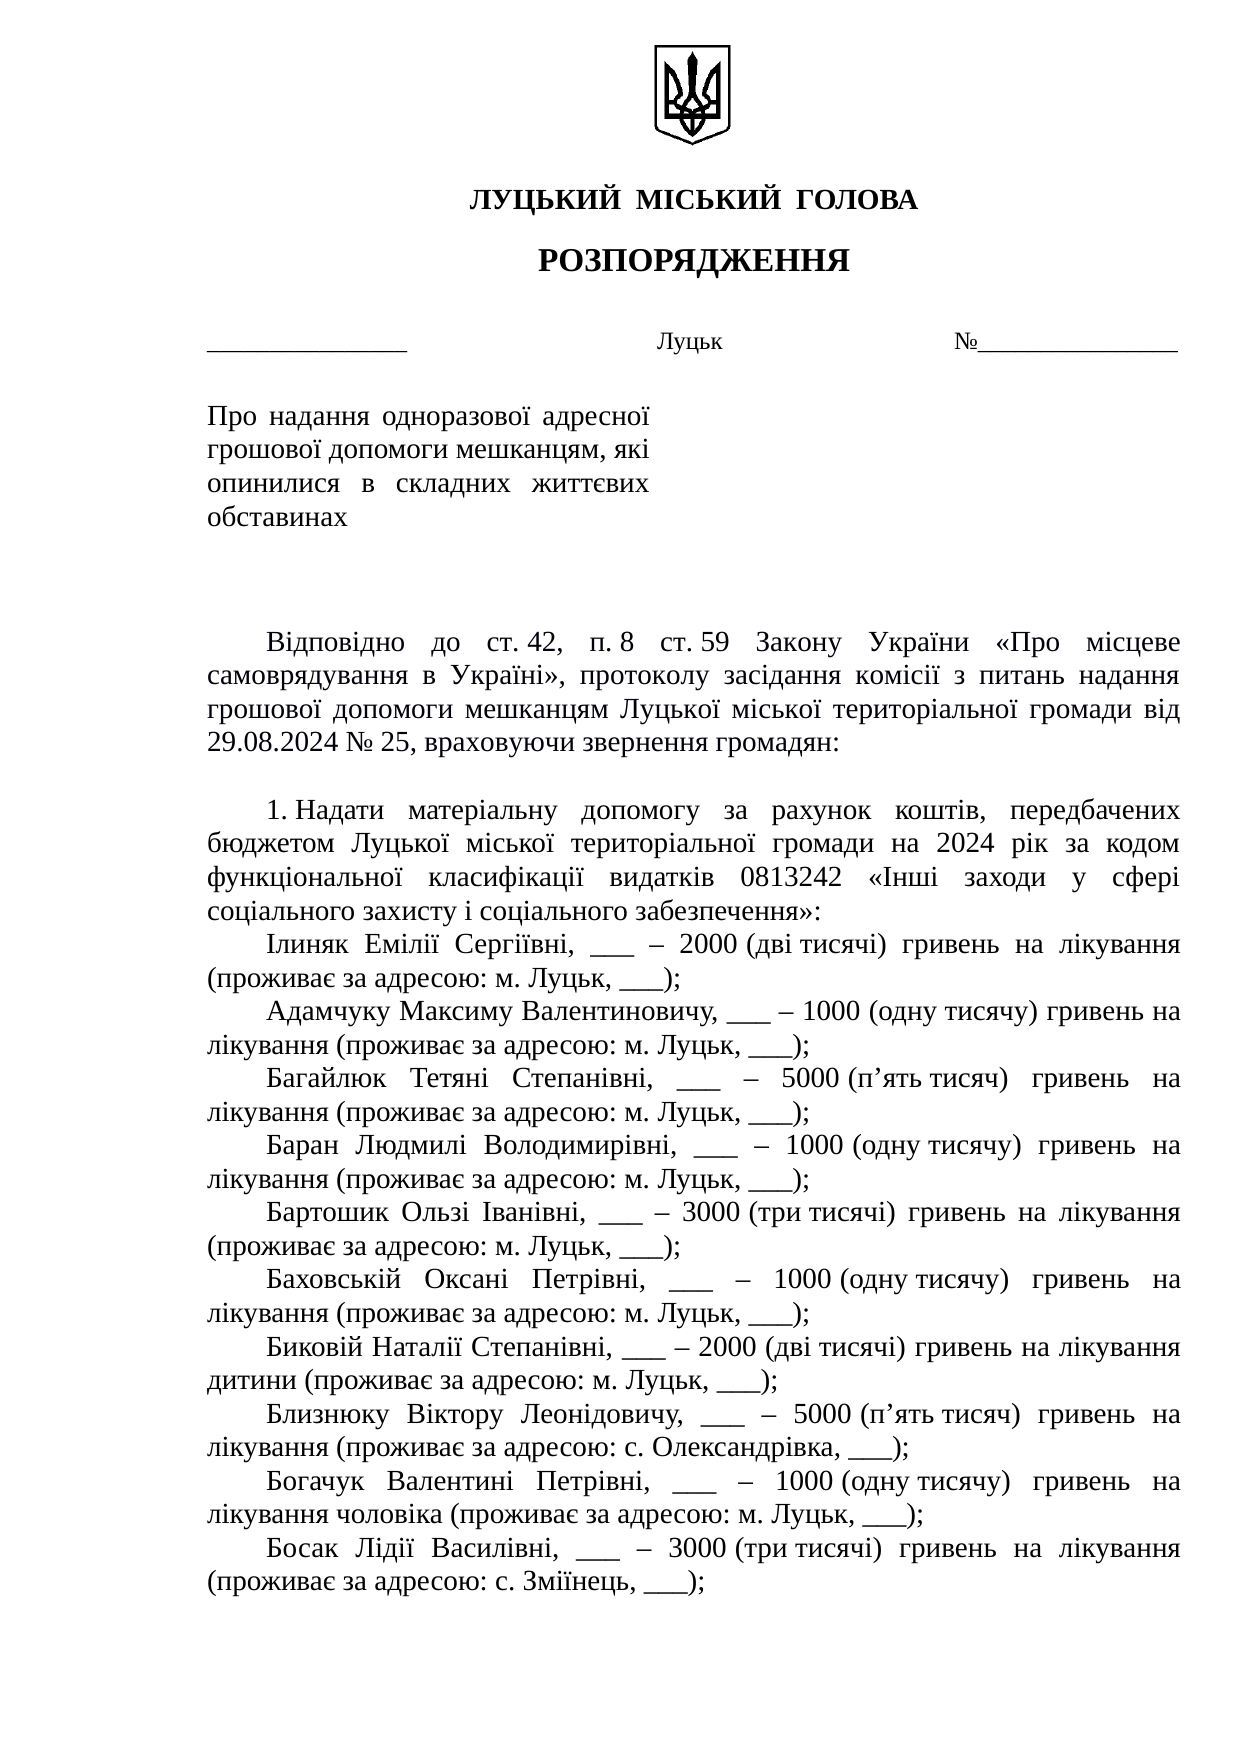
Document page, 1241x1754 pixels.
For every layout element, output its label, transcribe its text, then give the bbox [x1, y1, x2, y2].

text Биковій Наталії Степанівні, ___ – 2000 (дві тисячі) гривень на лікування дитини (проживає за адресою: м. Луцьк, ___); [207, 1329, 1181, 1396]
text Бартошик Ользі Іванівні, ___ – 3000 (три тисячі) гривень на лікування (проживає за адресою: м. Луцьк, ___); [207, 1194, 1181, 1262]
text ________________ Луцьк №________________ [207, 326, 1181, 355]
text Близнюку Віктору Леонідовичу, ___ – 5000 (п’ять тисяч) гривень на лікування (проживає за адресою: с. Олександрівка, ___); [207, 1396, 1181, 1463]
text Баран Людмилі Володимирівні, ___ – 1000 (одну тисячу) гривень на лікування (проживає за адресою: м. Луцьк, ___); [207, 1127, 1181, 1194]
text Багайлюк Тетяні Степанівні, ___ – 5000 (п’ять тисяч) гривень на лікування (проживає за адресою: м. Луцьк, ___); [207, 1060, 1181, 1127]
text Адамчуку Максиму Валентиновичу, ___ – 1000 (одну тисячу) гривень на лікування (проживає за адресою: м. Луцьк, ___); [207, 993, 1181, 1060]
text Ілиняк Емілії Сергіївні, ___ – 2000 (дві тисячі) гривень на лікування (проживає за адресою: м. Луцьк, ___); [207, 926, 1181, 993]
picture [631, 40, 751, 164]
text Богачук Валентині Петрівні, ___ – 1000 (одну тисячу) гривень на лікування чоловіка (проживає за адресою: м. Луцьк, ___); [207, 1463, 1181, 1530]
text Баховській Оксані Петрівні, ___ – 1000 (одну тисячу) гривень на лікування (проживає за адресою: м. Луцьк, ___); [207, 1262, 1181, 1329]
text Босак Лідії Василівні, ___ – 3000 (три тисячі) гривень на лікування (проживає за адресою: с. Зміїнець, ___); [207, 1530, 1181, 1597]
text Відповідно до ст. 42, п. 8 ст. 59 Закону України «Про місцеве самоврядування в Україні», протоколу засідання комісії з питань надання грошової допомоги мешканцям Луцької міської територіальної громади від 29.08.2024 № 25, враховуючи звернення громадян: [207, 624, 1181, 758]
text РОЗПОРЯДЖЕННЯ [207, 240, 1181, 278]
text Про надання одноразової адресної грошової допомоги мешканцям, які опинилися в складних життєвих обставинах [207, 398, 650, 532]
subtitle ЛУЦЬКИЙ МІСЬКИЙ ГОЛОВА [207, 182, 1181, 216]
text 1. Надати матеріальну допомогу за рахунок коштів, передбачених бюджетом Луцької міської територіальної громади на 2024 рік за кодом функціональної класифікації видатків 0813242 «Інші заходи у сфері соціального захисту і соціального забезпечення»: [207, 792, 1181, 926]
